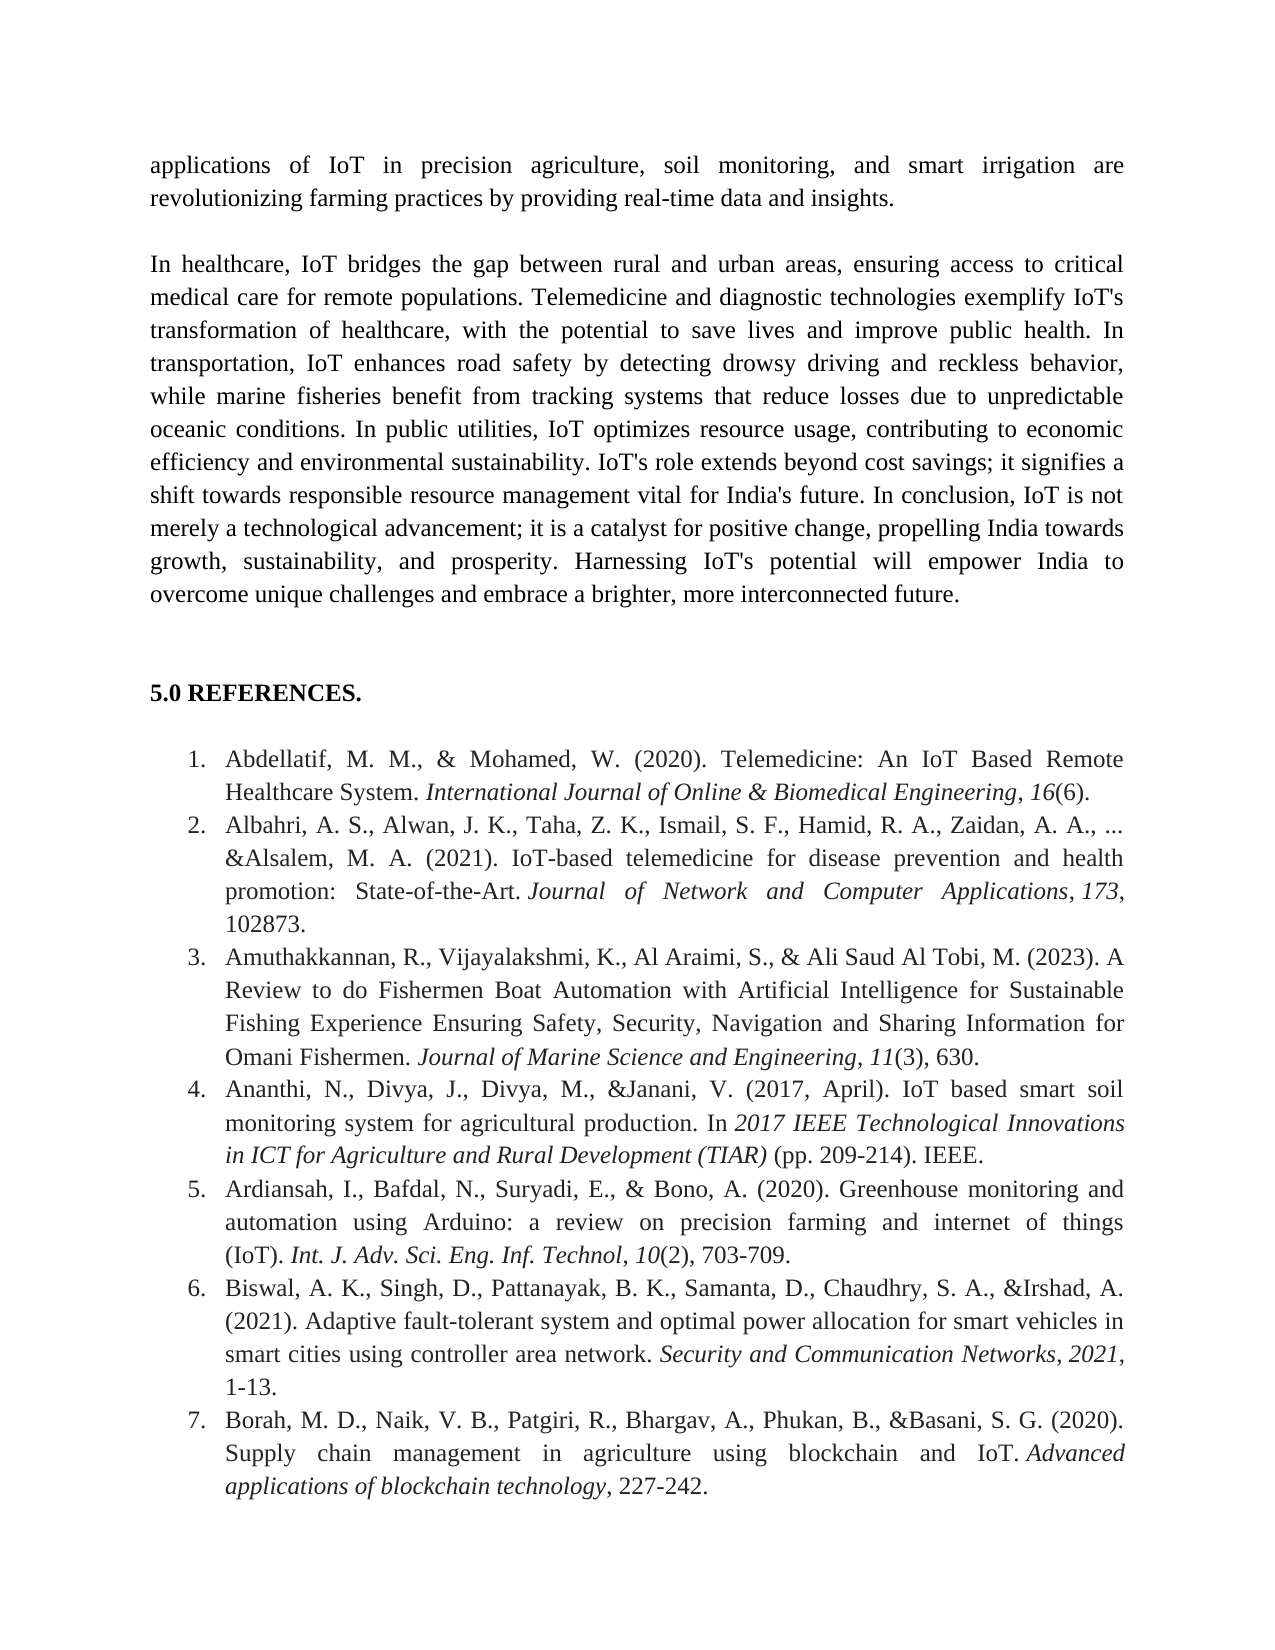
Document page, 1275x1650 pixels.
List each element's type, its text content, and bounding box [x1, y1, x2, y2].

list REFERENCES. [150, 678, 1125, 707]
list Albahri, A. S., Alwan, J. K., Taha, Z. K., Ismail, S. F., Hamid, R. A., Zaidan, A. A., ... &Alsalem, M. A. (2021). IoT-based telemedicine for disease prevention and health promotion: State-of-the-Art. Journal of Network and Computer Applications, 173, 102873. [187, 810, 1125, 938]
list Borah, M. D., Naik, V. B., Patgiri, R., Bhargav, A., Phukan, B., &Basani, S. G. (2020). Supply chain management in agriculture using blockchain and IoT. Advanced applications of blockchain technology, 227-242. [187, 1405, 1125, 1499]
list Ardiansah, I., Bafdal, N., Suryadi, E., & Bono, A. (2020). Greenhouse monitoring and automation using Arduino: a review on precision farming and internet of things (IoT). Int. J. Adv. Sci. Eng. Inf. Technol, 10(2), 703-709. [187, 1174, 1125, 1268]
text In healthcare, IoT bridges the gap between rural and urban areas, ensuring access to critical medical care for remote populations. Telemedicine and diagnostic technologies exemplify IoT's transformation of healthcare, with the potential to save lives and improve public health. In transportation, IoT enhances road safety by detecting drowsy driving and reckless behavior, while marine fisheries benefit from tracking systems that reduce losses due to unpredictable oceanic conditions. In public utilities, IoT optimizes resource usage, contributing to economic efficiency and environmental sustainability. IoT's role extends beyond cost savings; it signifies a shift towards responsible resource management vital for India's future. In conclusion, IoT is not merely a technological advancement; it is a catalyst for positive change, propelling India towards growth, sustainability, and prosperity. Harnessing IoT's potential will empower India to overcome unique challenges and embrace a brighter, more interconnected future. [150, 249, 1125, 608]
list Ananthi, N., Divya, J., Divya, M., &Janani, V. (2017, April). IoT based smart soil monitoring system for agricultural production. In 2017 IEEE Technological Innovations in ICT for Agriculture and Rural Development (TIAR) (pp. 209-214). IEEE. [187, 1074, 1125, 1169]
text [150, 150, 1125, 212]
list Amuthakkannan, R., Vijayalakshmi, K., Al Araimi, S., & Ali Saud Al Tobi, M. (2023). A Review to do Fishermen Boat Automation with Artificial Intelligence for Sustainable Fishing Experience Ensuring Safety, Security, Navigation and Sharing Information for Omani Fishermen. Journal of Marine Science and Engineering, 11(3), 630. [187, 942, 1125, 1070]
list Biswal, A. K., Singh, D., Pattanayak, B. K., Samanta, D., Chaudhry, S. A., &Irshad, A. (2021). Adaptive fault-tolerant system and optimal power allocation for smart vehicles in smart cities using controller area network. Security and Communication Networks, 2021, 1-13. [187, 1273, 1125, 1401]
list Abdellatif, M. M., & Mohamed, W. (2020). Telemedicine: An IoT Based Remote Healthcare System. International Journal of Online & Biomedical Engineering, 16(6). [187, 744, 1125, 806]
